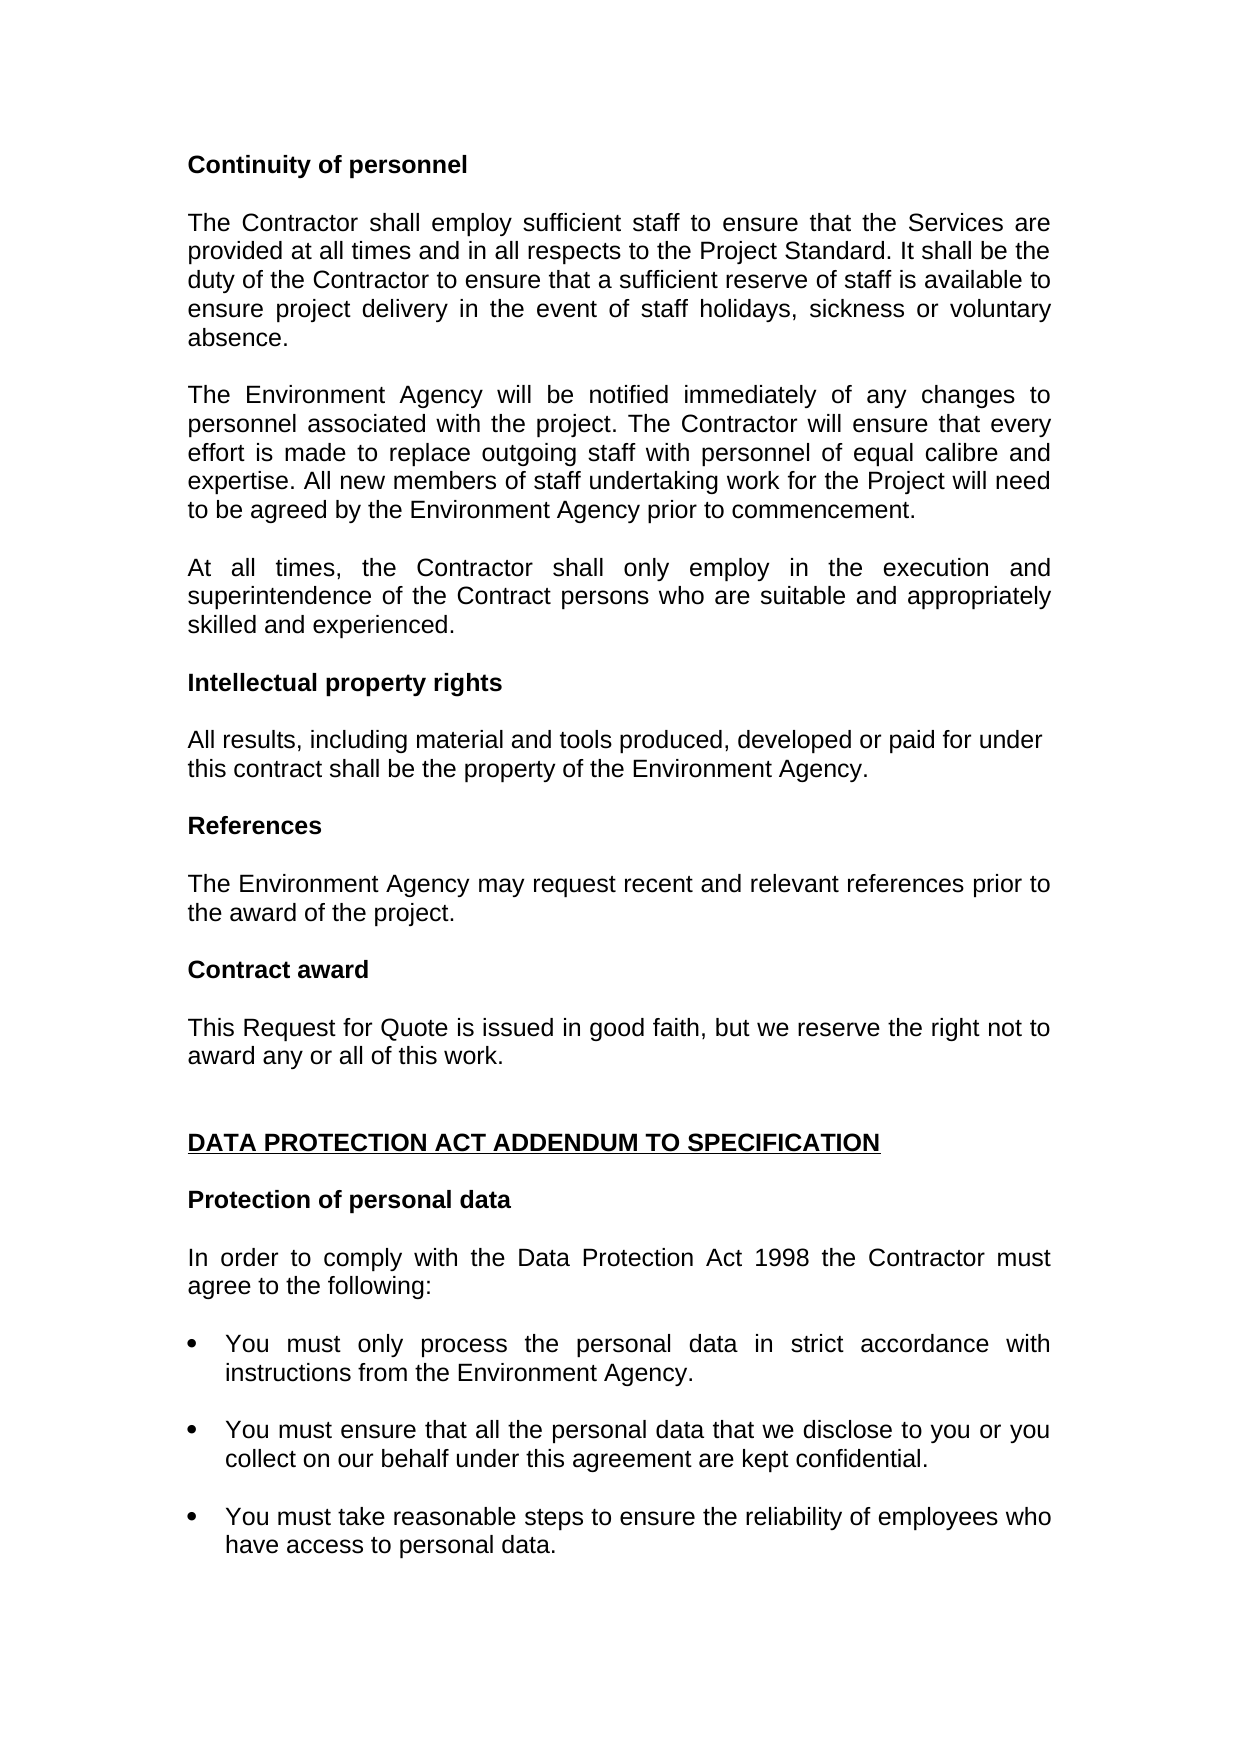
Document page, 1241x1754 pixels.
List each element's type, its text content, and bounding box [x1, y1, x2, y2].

text In order to comply with the Data Protection Act 1998 the Contractor must agree to the following: [187, 1242, 1053, 1300]
text This Request for Quote is issued in good faith, but we reserve the right not to award any or all of this work. [187, 1012, 1053, 1070]
subtitle Continuity of personnel [187, 150, 1053, 179]
subtitle References [187, 811, 1053, 840]
text At all times, the Contractor shall only employ in the execution and superintendence of the Contract persons who are suitable and appropriately skilled and experienced. [187, 552, 1053, 639]
text The Environment Agency may request recent and relevant references prior to the award of the project. [187, 869, 1053, 926]
subtitle Intellectual property rights [187, 667, 1053, 696]
list You must only process the personal data in strict accordance with instructions from the Environment Agency. [187, 1329, 1053, 1386]
subtitle Contract award [187, 955, 1053, 984]
text The Environment Agency will be notified immediately of any changes to personnel associated with the project. The Contractor will ensure that every effort is made to replace outgoing staff with personnel of equal calibre and expertise. All new members of staff undertaking work for the Project will need to be agreed by the Environment Agency prior to commencement. [187, 380, 1053, 524]
text The Contractor shall employ sufficient staff to ensure that the Services are provided at all times and in all respects to the Project Standard. It shall be the duty of the Contractor to ensure that a sufficient reserve of staff is available to ensure project delivery in the event of staff holidays, sickness or voluntary absence. [187, 207, 1053, 351]
list You must ensure that all the personal data that we disclose to you or you collect on our behalf under this agreement are kept confidential. [187, 1415, 1053, 1473]
subtitle DATA PROTECTION ACT ADDENDUM TO SPECIFICATION [187, 1127, 1053, 1156]
subtitle Protection of personal data [187, 1185, 1053, 1214]
text All results, including material and tools produced, developed or paid for under this contract shall be the property of the Environment Agency. [187, 725, 1053, 782]
list You must take reasonable steps to ensure the reliability of employees who have access to personal data. [187, 1501, 1053, 1559]
